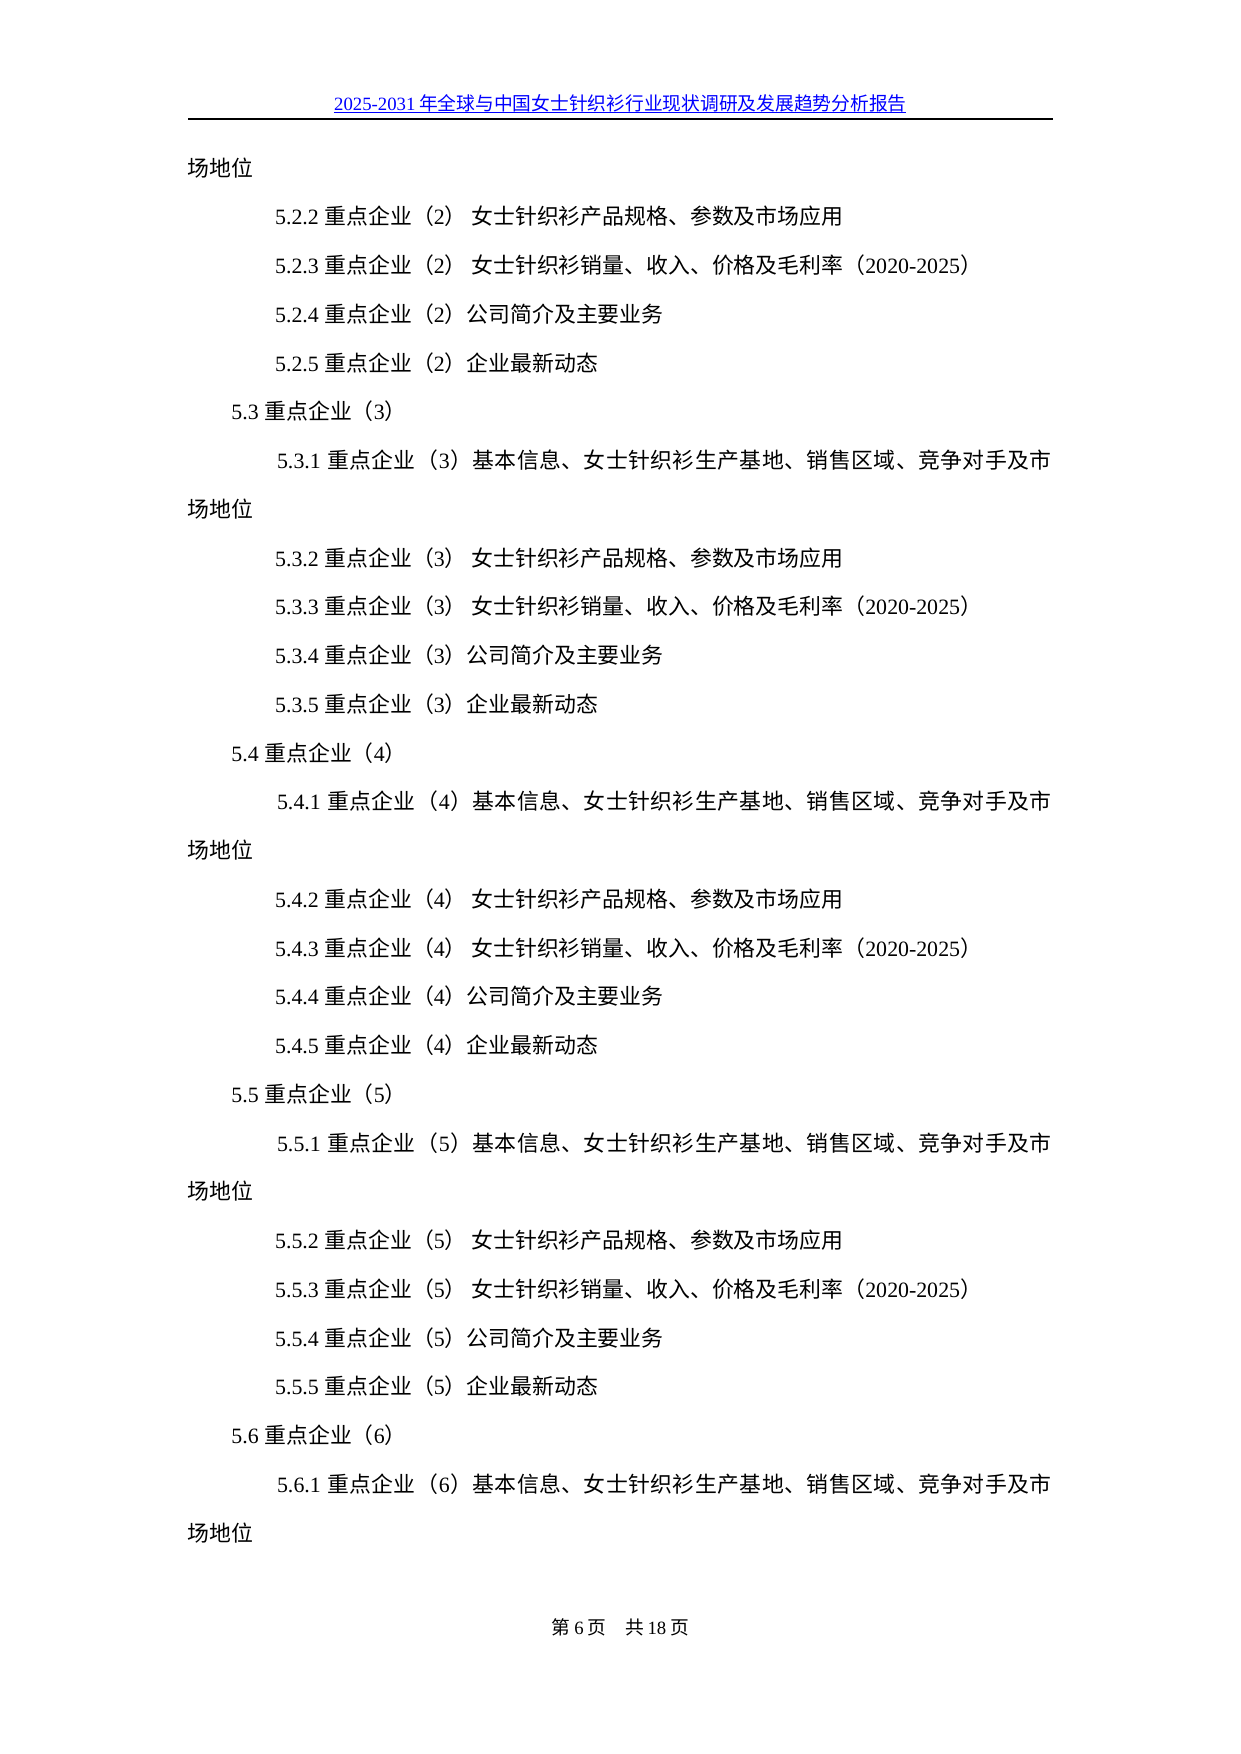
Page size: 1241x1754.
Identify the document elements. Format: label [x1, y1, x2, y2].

text [187, 150, 1053, 1548]
